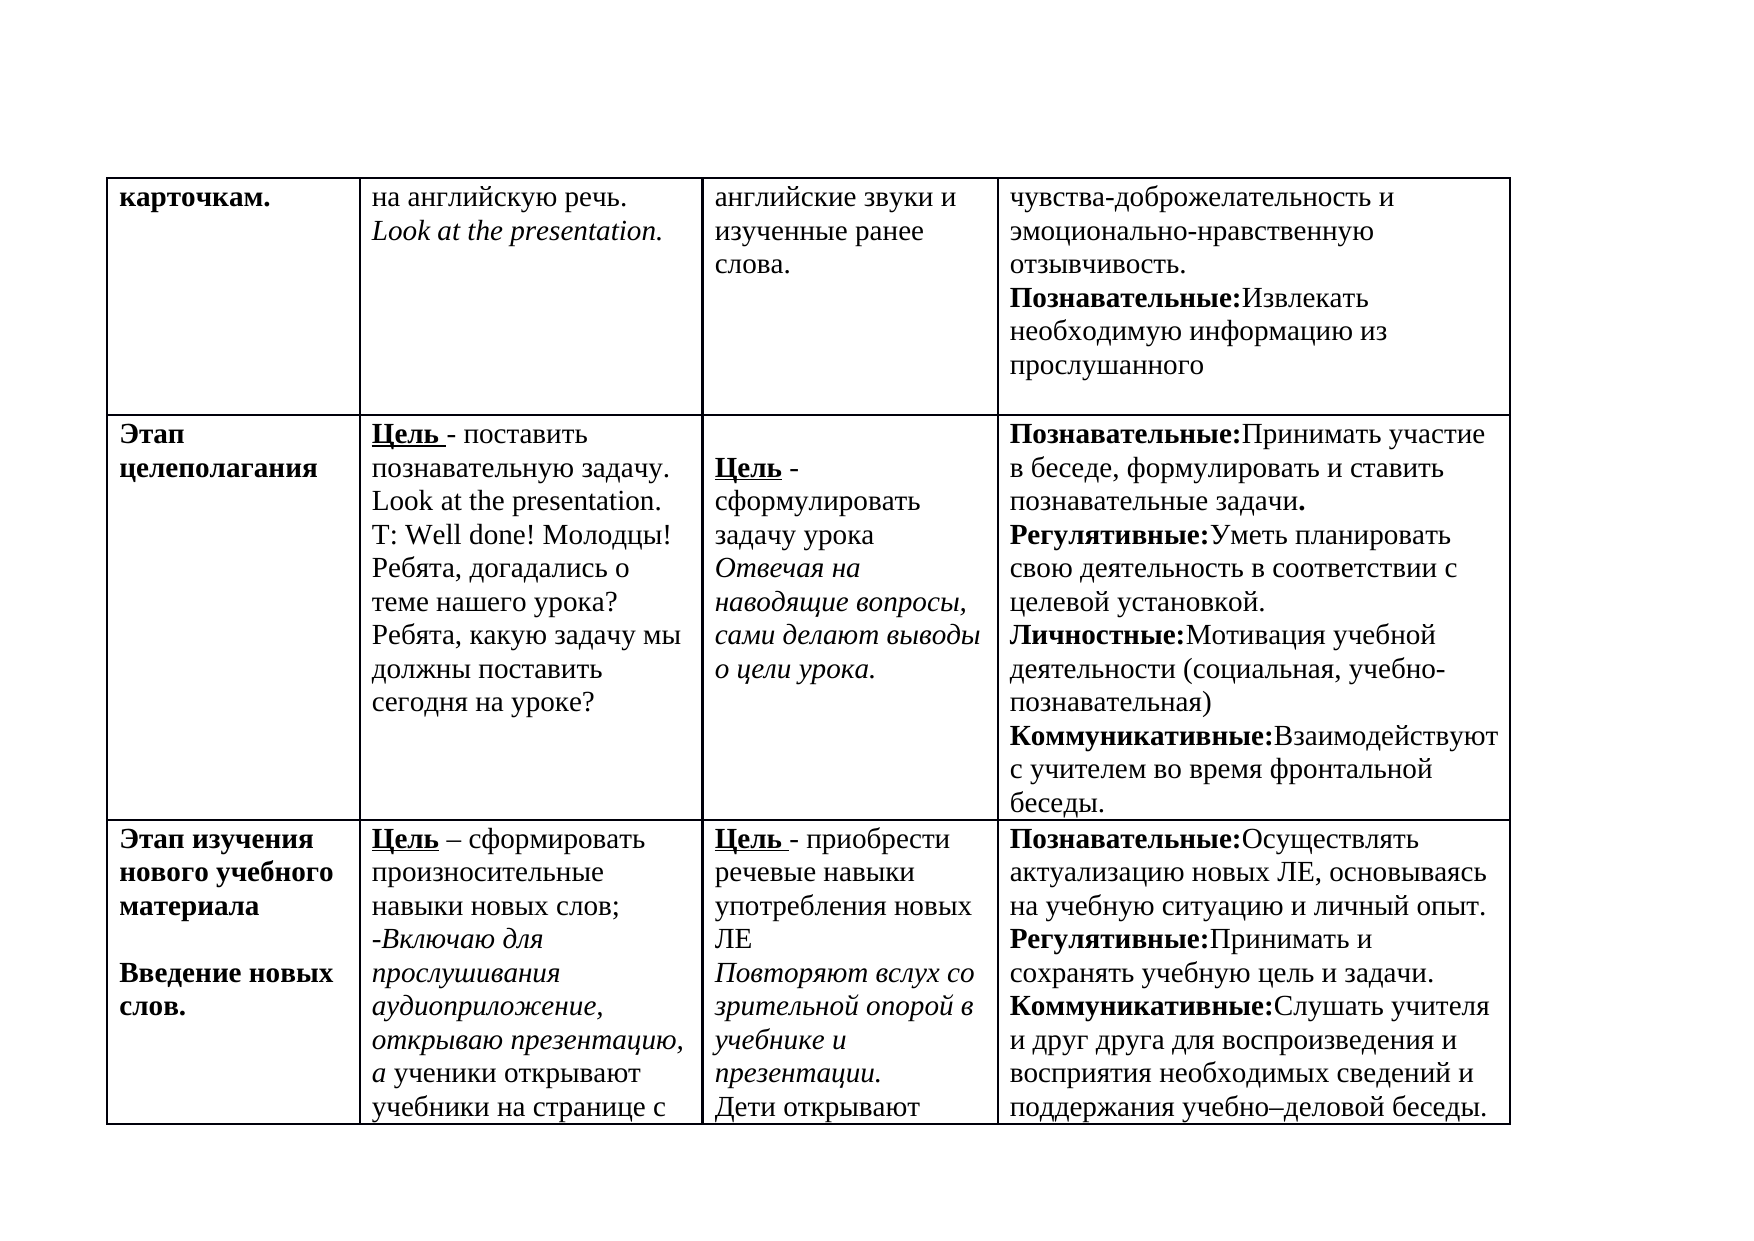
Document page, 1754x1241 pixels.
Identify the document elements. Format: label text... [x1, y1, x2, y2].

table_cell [108, 179, 359, 414]
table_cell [704, 179, 997, 414]
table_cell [361, 179, 701, 414]
table_cell Цель - поставить познавательную задачу. Look at the presentation. T: Well done! Молодцы! Ребята, догадались о теме нашего урока? Ребята, какую задачу мы должны поставить сегодня на уроке? [361, 416, 701, 819]
table_cell Цель - сформулировать задачу урока Отвечая на наводящие вопросы, сами делают выводы о цели урока. [704, 416, 997, 819]
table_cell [108, 821, 359, 1123]
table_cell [704, 821, 997, 1123]
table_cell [999, 179, 1509, 414]
table_cell Этап целеполагания [108, 416, 359, 819]
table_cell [361, 821, 701, 1123]
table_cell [999, 821, 1509, 1123]
table_cell Познавательные:Принимать участие в беседе, формулировать и ставить познавательные задачи. Регулятивные:Уметь планировать свою деятельность в соответствии с целевой установкой. Личностные:Мотивация учебной деятельности (социальная, учебно-познавательная) Коммуникативные:Взаимодействуют с учителем во время фронтальной беседы. [999, 416, 1509, 819]
